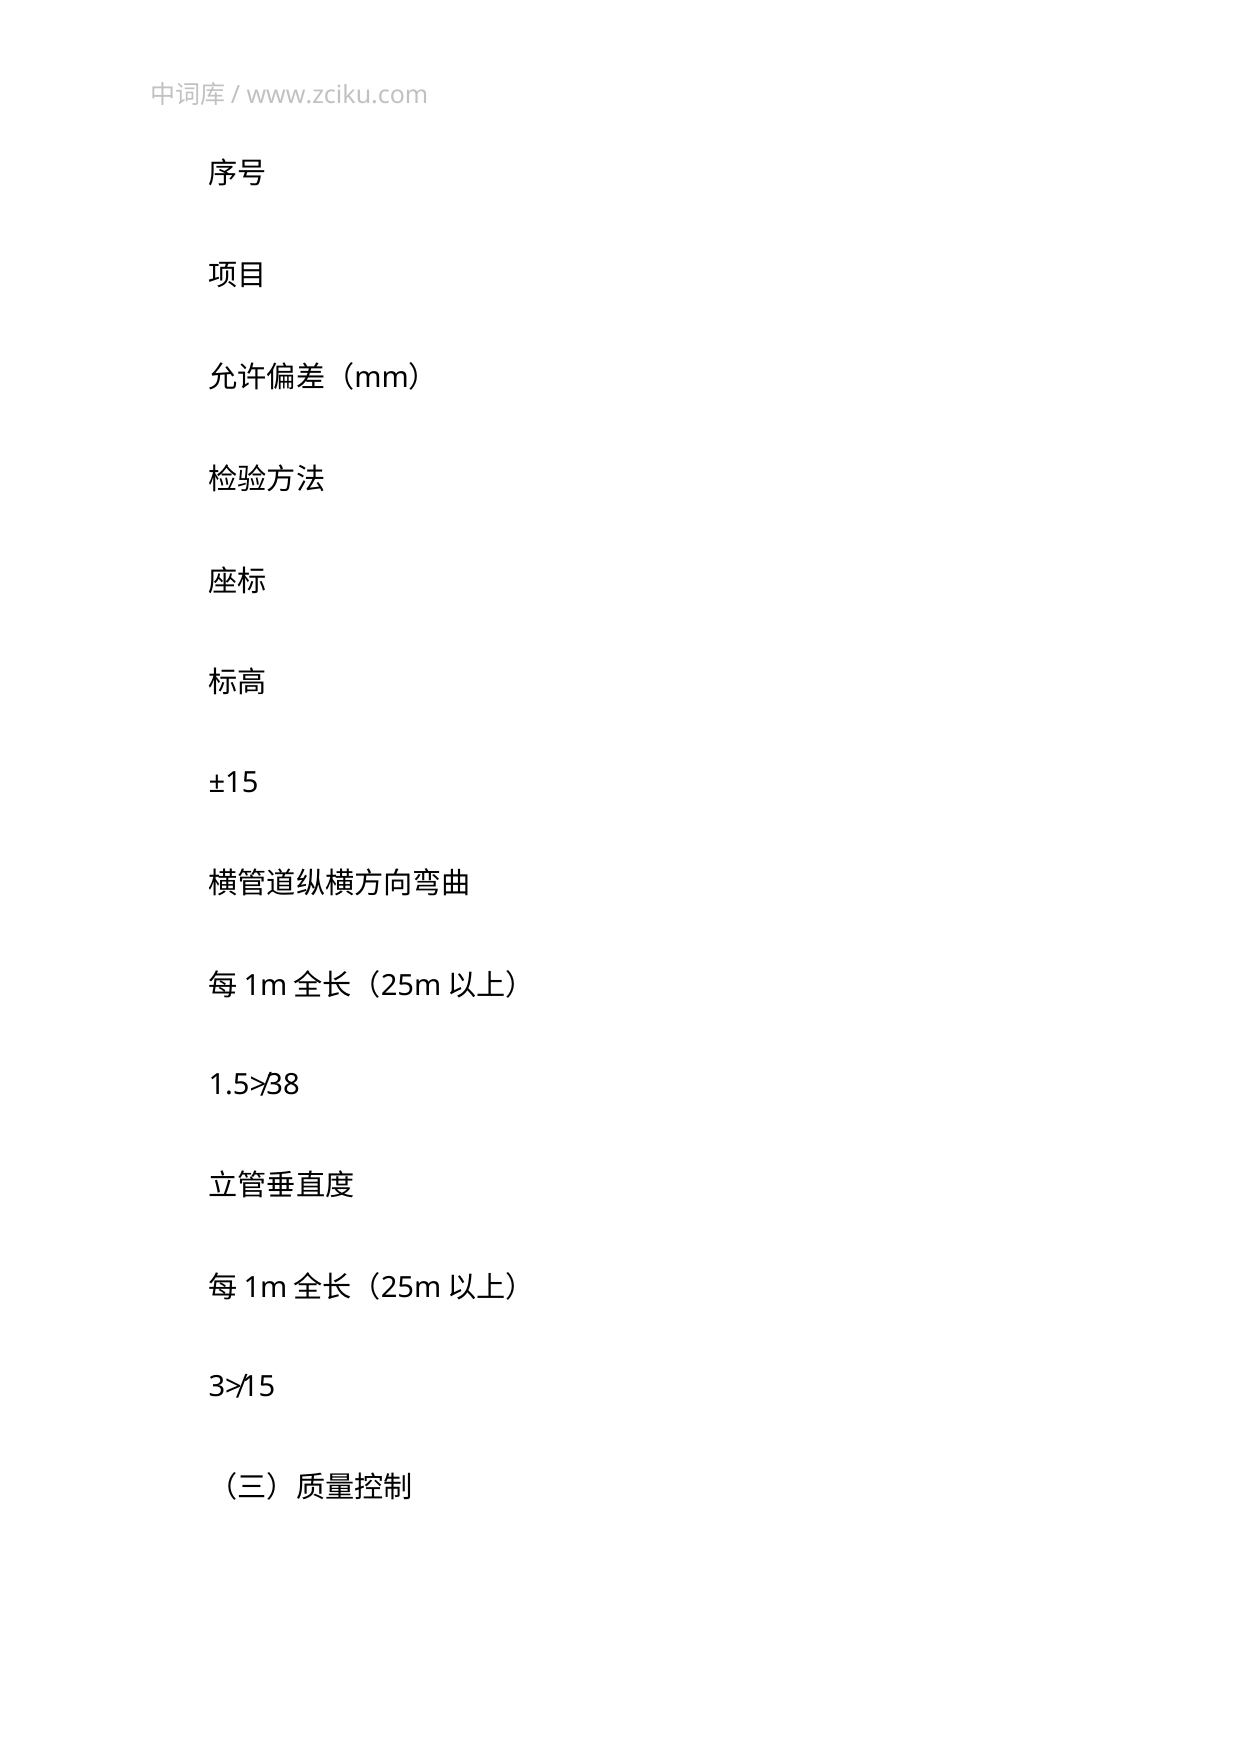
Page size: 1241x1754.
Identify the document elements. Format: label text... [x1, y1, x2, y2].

text 每1m全长（25m以上） [150, 1263, 1090, 1306]
text ±15 [150, 761, 1090, 801]
text 横管道纵横方向弯曲 [150, 859, 1090, 902]
text 标高 [150, 659, 1090, 701]
text （三）质量控制 [150, 1464, 1090, 1506]
text 序号 [150, 150, 1090, 192]
text 座标 [150, 557, 1090, 599]
text 立管垂直度 [150, 1161, 1090, 1204]
text 允许偏差（mm） [150, 353, 1090, 396]
text 3≯15 [150, 1365, 1090, 1405]
text 1.5≯38 [150, 1063, 1090, 1103]
text 项目 [150, 252, 1090, 294]
text 检验方法 [150, 456, 1090, 498]
text 每1m全长（25m以上） [150, 961, 1090, 1003]
